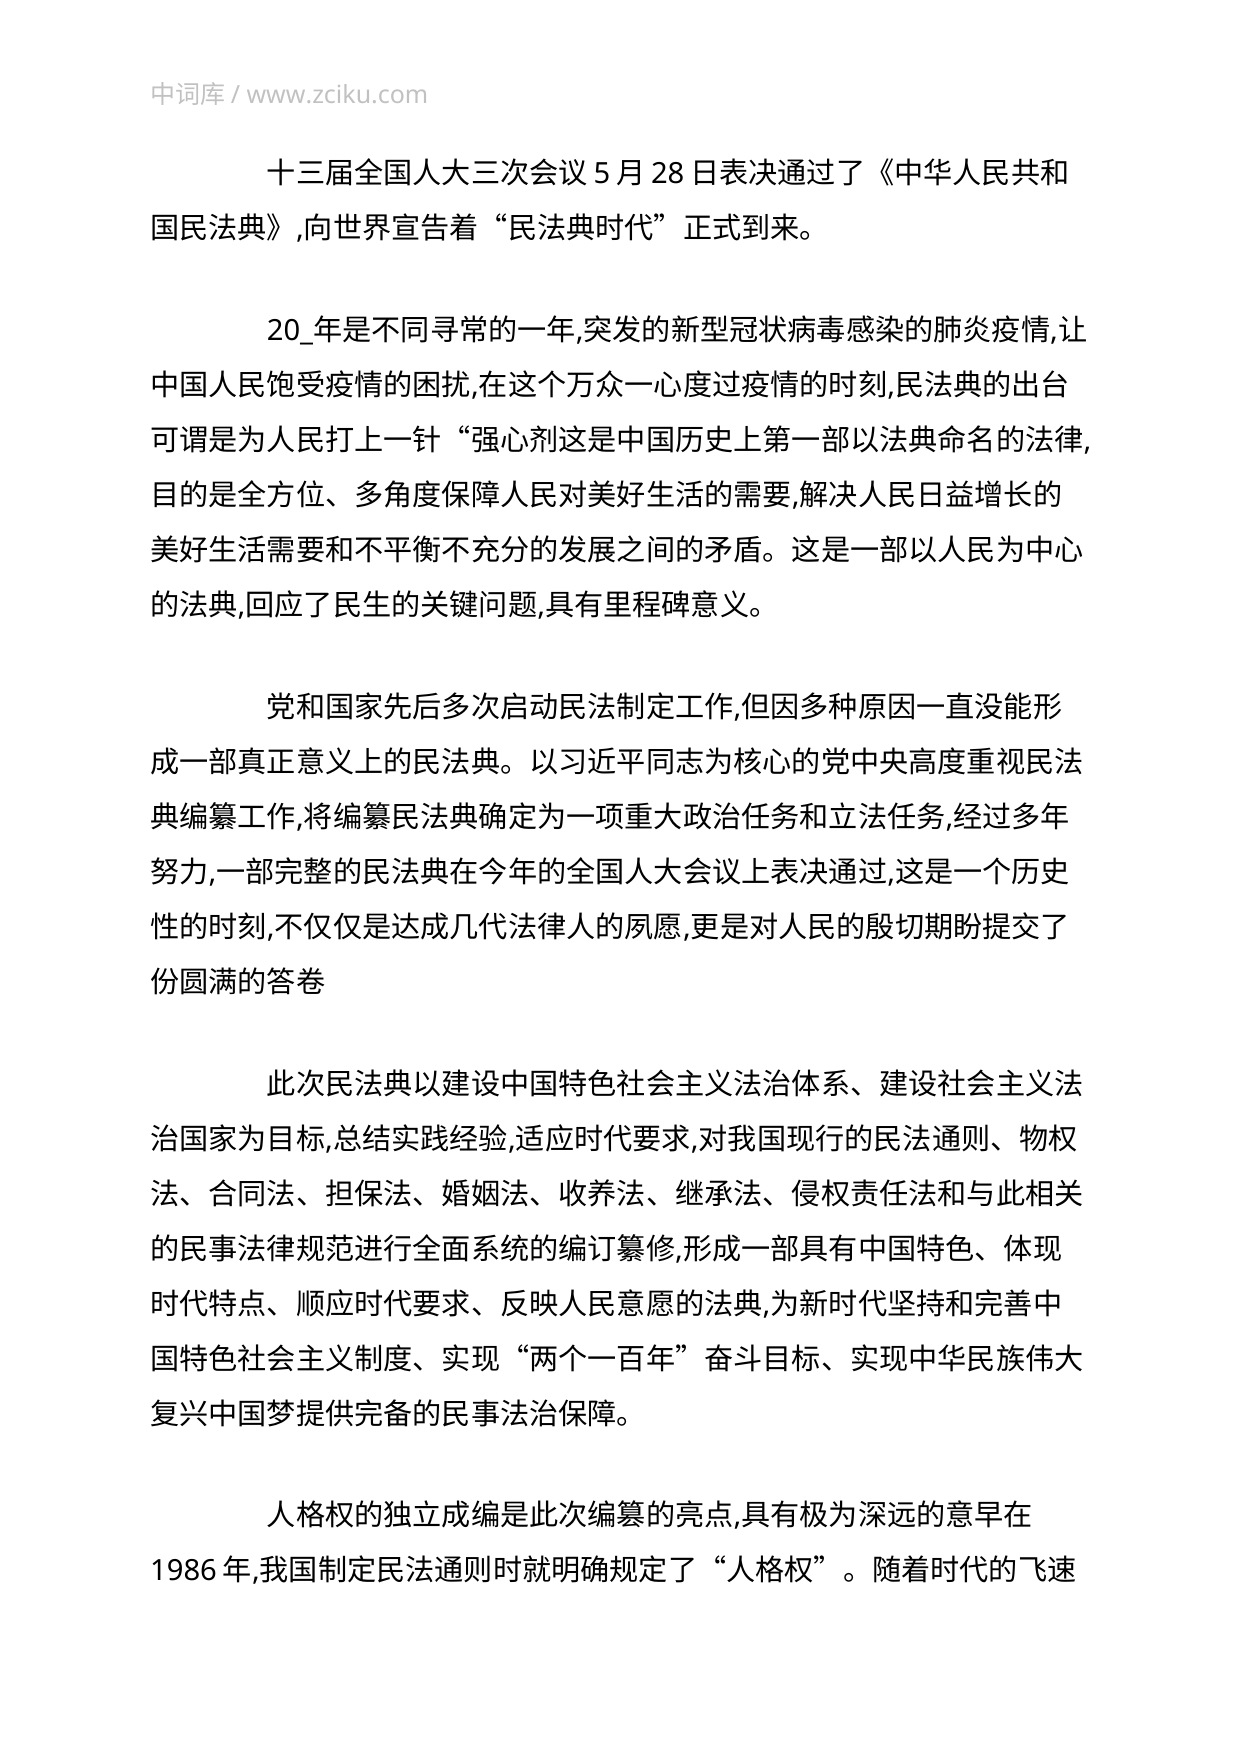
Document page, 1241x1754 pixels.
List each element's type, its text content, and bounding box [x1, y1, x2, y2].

text 20_年是不同寻常的一年,突发的新型冠状病毒感染的肺炎疫情,让中国人民饱受疫情的困扰,在这个万众一心度过疫情的时刻,民法典的出台可谓是为人民打上一针“强心剂这是中国历史上第一部以法典命名的法律,目的是全方位、多角度保障人民对美好生活的需要,解决人民日益增长的美好生活需要和不平衡不充分的发展之间的矛盾。这是一部以人民为中心的法典,回应了民生的关键问题,具有里程碑意义。 [150, 307, 1090, 624]
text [150, 1492, 1090, 1589]
text 十三届全国人大三次会议5月28日表决通过了《中华人民共和国民法典》,向世界宣告着“民法典时代”正式到来。 [150, 150, 1090, 247]
text 此次民法典以建设中国特色社会主义法治体系、建设社会主义法治国家为目标,总结实践经验,适应时代要求,对我国现行的民法通则、物权法、合同法、担保法、婚姻法、收养法、继承法、侵权责任法和与此相关的民事法律规范进行全面系统的编订纂修,形成一部具有中国特色、体现时代特点、顺应时代要求、反映人民意愿的法典,为新时代坚持和完善中国特色社会主义制度、实现“两个一百年”奋斗目标、实现中华民族伟大复兴中国梦提供完备的民事法治保障。 [150, 1061, 1090, 1432]
text 党和国家先后多次启动民法制定工作,但因多种原因一直没能形成一部真正意义上的民法典。以习近平同志为核心的党中央高度重视民法典编纂工作,将编纂民法典确定为一项重大政治任务和立法任务,经过多年努力,一部完整的民法典在今年的全国人大会议上表决通过,这是一个历史性的时刻,不仅仅是达成几代法律人的夙愿,更是对人民的殷切期盼提交了份圆满的答卷 [150, 684, 1090, 1001]
